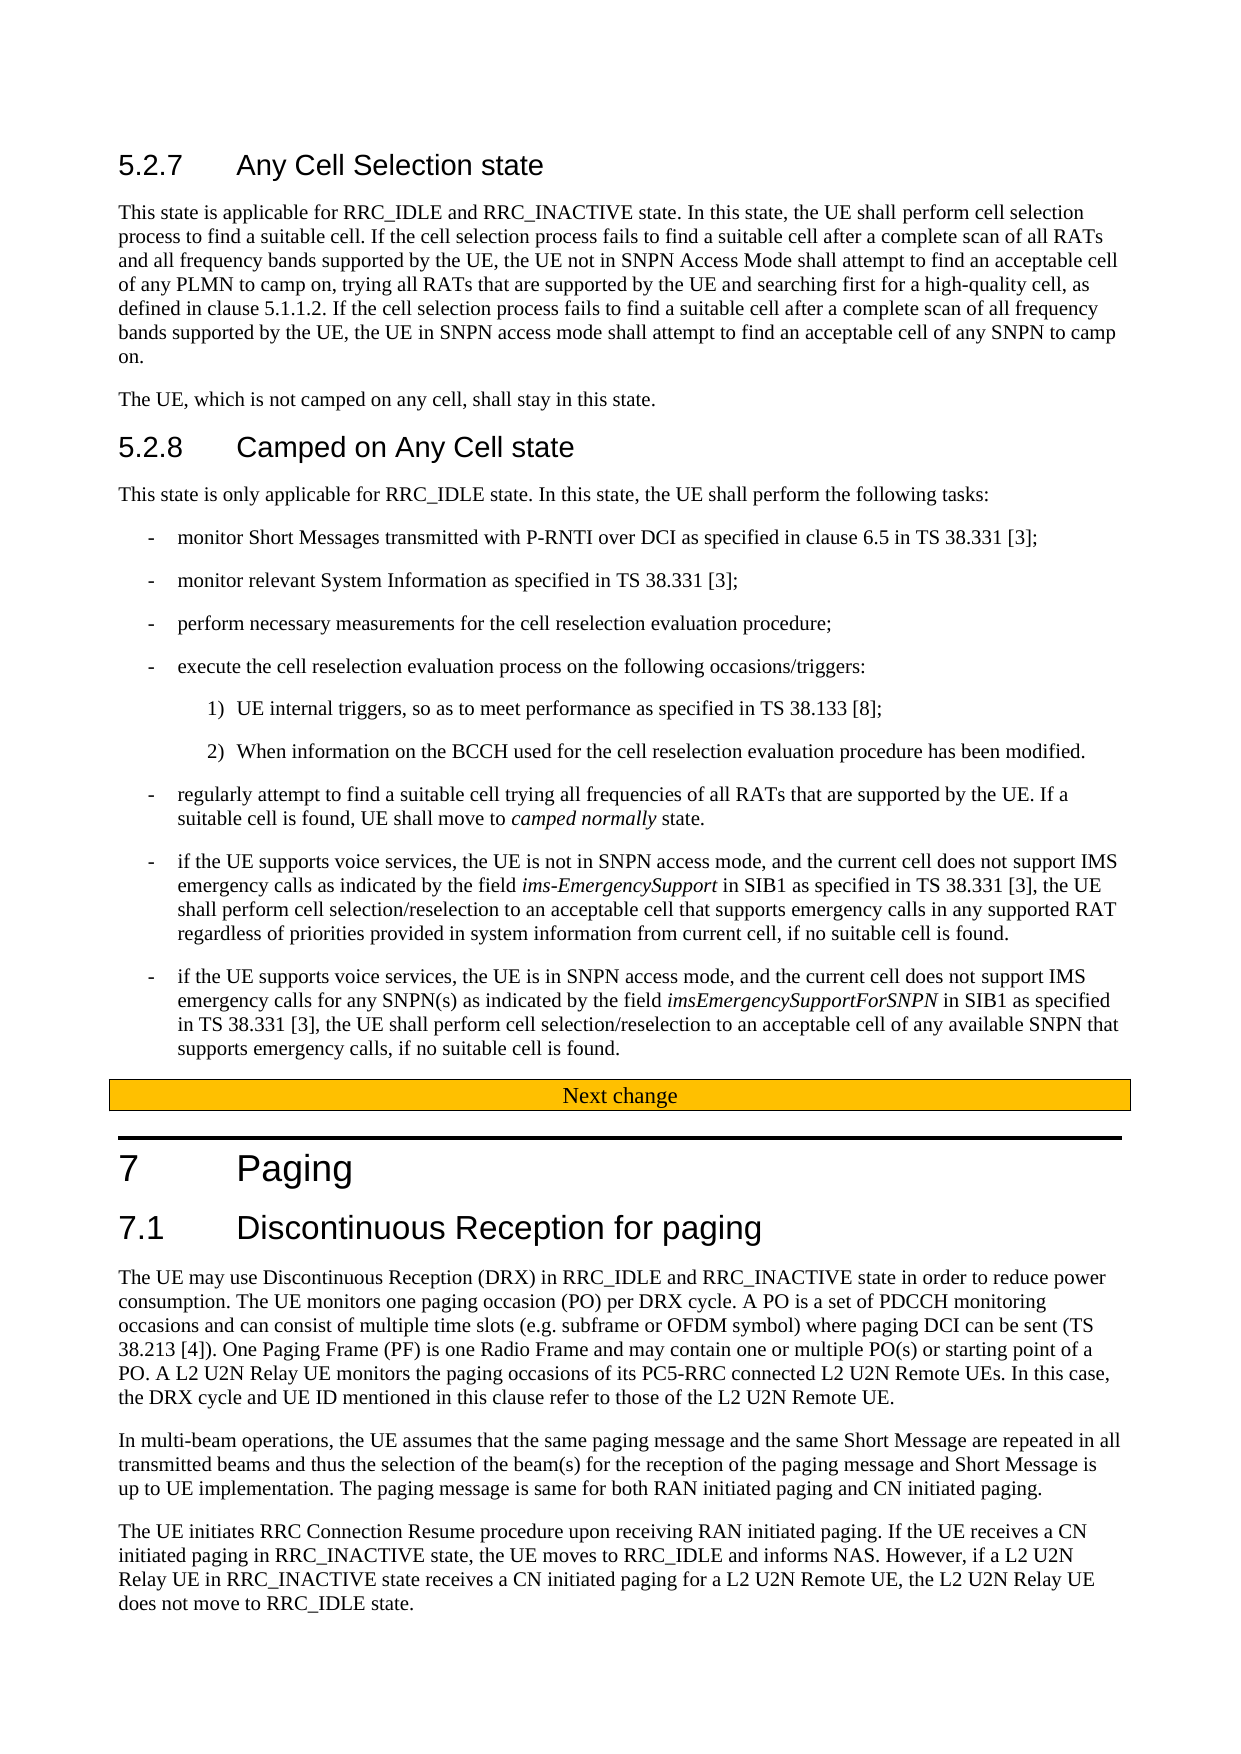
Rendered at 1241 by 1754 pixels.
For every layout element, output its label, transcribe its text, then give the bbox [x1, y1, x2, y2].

text The UE initiates RRC Connection Resume procedure upon receiving RAN initiated paging. If the UE receives a CN initiated paging in RRC_INACTIVE state, the UE moves to RRC_IDLE and informs NAS. However, if a L2 U2N Relay UE in RRC_INACTIVE state receives a CN initiated paging for a L2 U2N Remote UE, the L2 U2N Relay UE does not move to RRC_IDLE state. [118, 1519, 1122, 1615]
subtitle 5.2.8 Camped on Any Cell state [118, 430, 1122, 463]
text 2) When information on the BCCH used for the cell reselection evaluation procedure has been modified. [207, 739, 1122, 763]
text - regularly attempt to find a suitable cell trying all frequencies of all RATs that are supported by the UE. If a suitable cell is found, UE shall move to camped normally state. [148, 782, 1122, 830]
text 1) UE internal triggers, so as to meet performance as specified in TS 38.133 [8]; [207, 696, 1122, 720]
text This state is applicable for RRC_IDLE and RRC_INACTIVE state. In this state, the UE shall perform cell selection process to find a suitable cell. If the cell selection process fails to find a suitable cell after a complete scan of all RATs and all frequency bands supported by the UE, the UE not in SNPN Access Mode shall attempt to find an acceptable cell of any PLMN to camp on, trying all RATs that are supported by the UE and searching first for a high-quality cell, as defined in clause 5.1.1.2. If the cell selection process fails to find a suitable cell after a complete scan of all frequency bands supported by the UE, the UE in SNPN access mode shall attempt to find an acceptable cell of any SNPN to camp on. [118, 200, 1122, 368]
subtitle 7.1 Discontinuous Reception for paging [118, 1208, 1122, 1246]
text The UE may use Discontinuous Reception (DRX) in RRC_IDLE and RRC_INACTIVE state in order to reduce power consumption. The UE monitors one paging occasion (PO) per DRX cycle. A PO is a set of PDCCH monitoring occasions and can consist of multiple time slots (e.g. subframe or OFDM symbol) where paging DCI can be sent (TS 38.213 [4]). One Paging Frame (PF) is one Radio Frame and may contain one or multiple PO(s) or starting point of a PO. A L2 U2N Relay UE monitors the paging occasions of its PC5-RRC connected L2 U2N Remote UEs. In this case, the DRX cycle and UE ID mentioned in this clause refer to those of the L2 U2N Remote UE. [118, 1265, 1122, 1409]
text The UE, which is not camped on any cell, shall stay in this state. [118, 387, 1122, 411]
text This state is only applicable for RRC_IDLE state. In this state, the UE shall perform the following tasks: [118, 482, 1122, 506]
subtitle 7 Paging [118, 1140, 1122, 1189]
text Next change [110, 1080, 1130, 1110]
text - monitor relevant System Information as specified in TS 38.331 [3]; [148, 568, 1122, 592]
text - monitor Short Messages transmitted with P-RNTI over DCI as specified in clause 6.5 in TS 38.331 [3]; [148, 525, 1122, 549]
text - if the UE supports voice services, the UE is in SNPN access mode, and the current cell does not support IMS emergency calls for any SNPN(s) as indicated by the field imsEmergencySupportForSNPN in SIB1 as specified in TS 38.331 [3], the UE shall perform cell selection/reselection to an acceptable cell of any available SNPN that supports emergency calls, if no suitable cell is found. [148, 964, 1122, 1060]
text - execute the cell reselection evaluation process on the following occasions/triggers: [148, 653, 1122, 678]
text - perform necessary measurements for the cell reselection evaluation procedure; [148, 611, 1122, 635]
subtitle 5.2.7 Any Cell Selection state [118, 148, 1122, 181]
text In multi-beam operations, the UE assumes that the same paging message and the same Short Message are repeated in all transmitted beams and thus the selection of the beam(s) for the reception of the paging message and Short Message is up to UE implementation. The paging message is same for both RAN initiated paging and CN initiated paging. [118, 1428, 1122, 1500]
text - if the UE supports voice services, the UE is not in SNPN access mode, and the current cell does not support IMS emergency calls as indicated by the field ims-EmergencySupport in SIB1 as specified in TS 38.331 [3], the UE shall perform cell selection/reselection to an acceptable cell that supports emergency calls in any supported RAT regardless of priorities provided in system information from current cell, if no suitable cell is found. [148, 849, 1122, 945]
